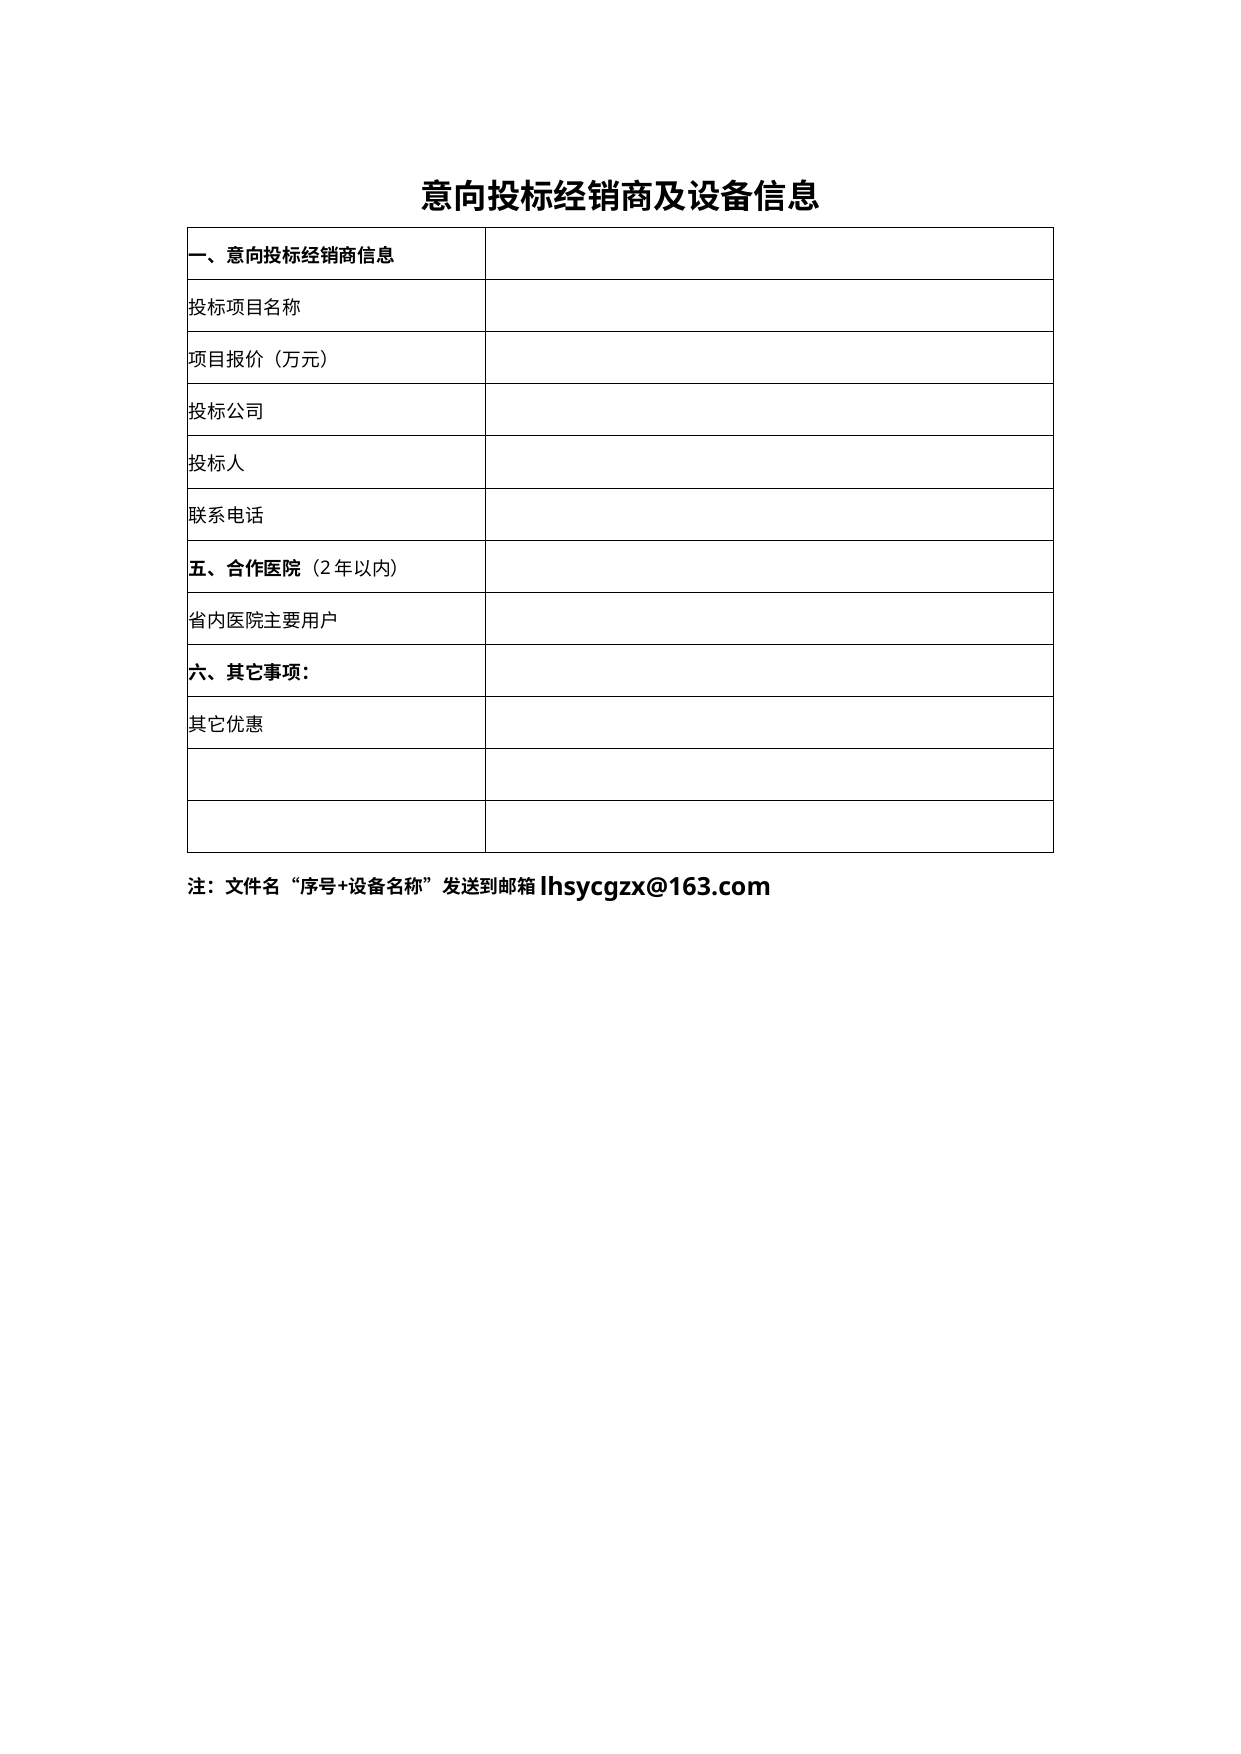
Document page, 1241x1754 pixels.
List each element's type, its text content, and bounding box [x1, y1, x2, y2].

table_cell [486, 697, 1053, 748]
table_cell 省内医院主要用户 [188, 593, 485, 644]
table_cell 项目报价（万元） [188, 332, 485, 383]
table_cell [486, 489, 1053, 539]
table_cell [486, 384, 1053, 435]
table_cell 投标项目名称 [188, 280, 485, 331]
table_cell [486, 436, 1053, 487]
table_cell [486, 749, 1053, 800]
table_cell [188, 749, 485, 800]
table_cell [486, 332, 1053, 383]
table_cell 联系电话 [188, 489, 485, 539]
table_cell 五、合作医院（2年以内） [188, 541, 485, 592]
table_cell [486, 593, 1053, 644]
table_cell [486, 645, 1053, 696]
text 意向投标经销商及设备信息 [187, 162, 1053, 227]
table_cell 其它优惠 [188, 697, 485, 748]
table_cell 投标公司 [188, 384, 485, 435]
table_cell [486, 801, 1053, 852]
table_header [486, 228, 1053, 279]
text 注：文件名“序号+设备名称”发送到邮箱lhsycgzx@163.com [187, 853, 1053, 918]
table_cell [486, 280, 1053, 331]
table_cell 投标人 [188, 436, 485, 487]
table_header 一、意向投标经销商信息 [188, 228, 485, 279]
table_cell [486, 541, 1053, 592]
table_cell 六、其它事项： [188, 645, 485, 696]
table_cell [188, 801, 485, 852]
